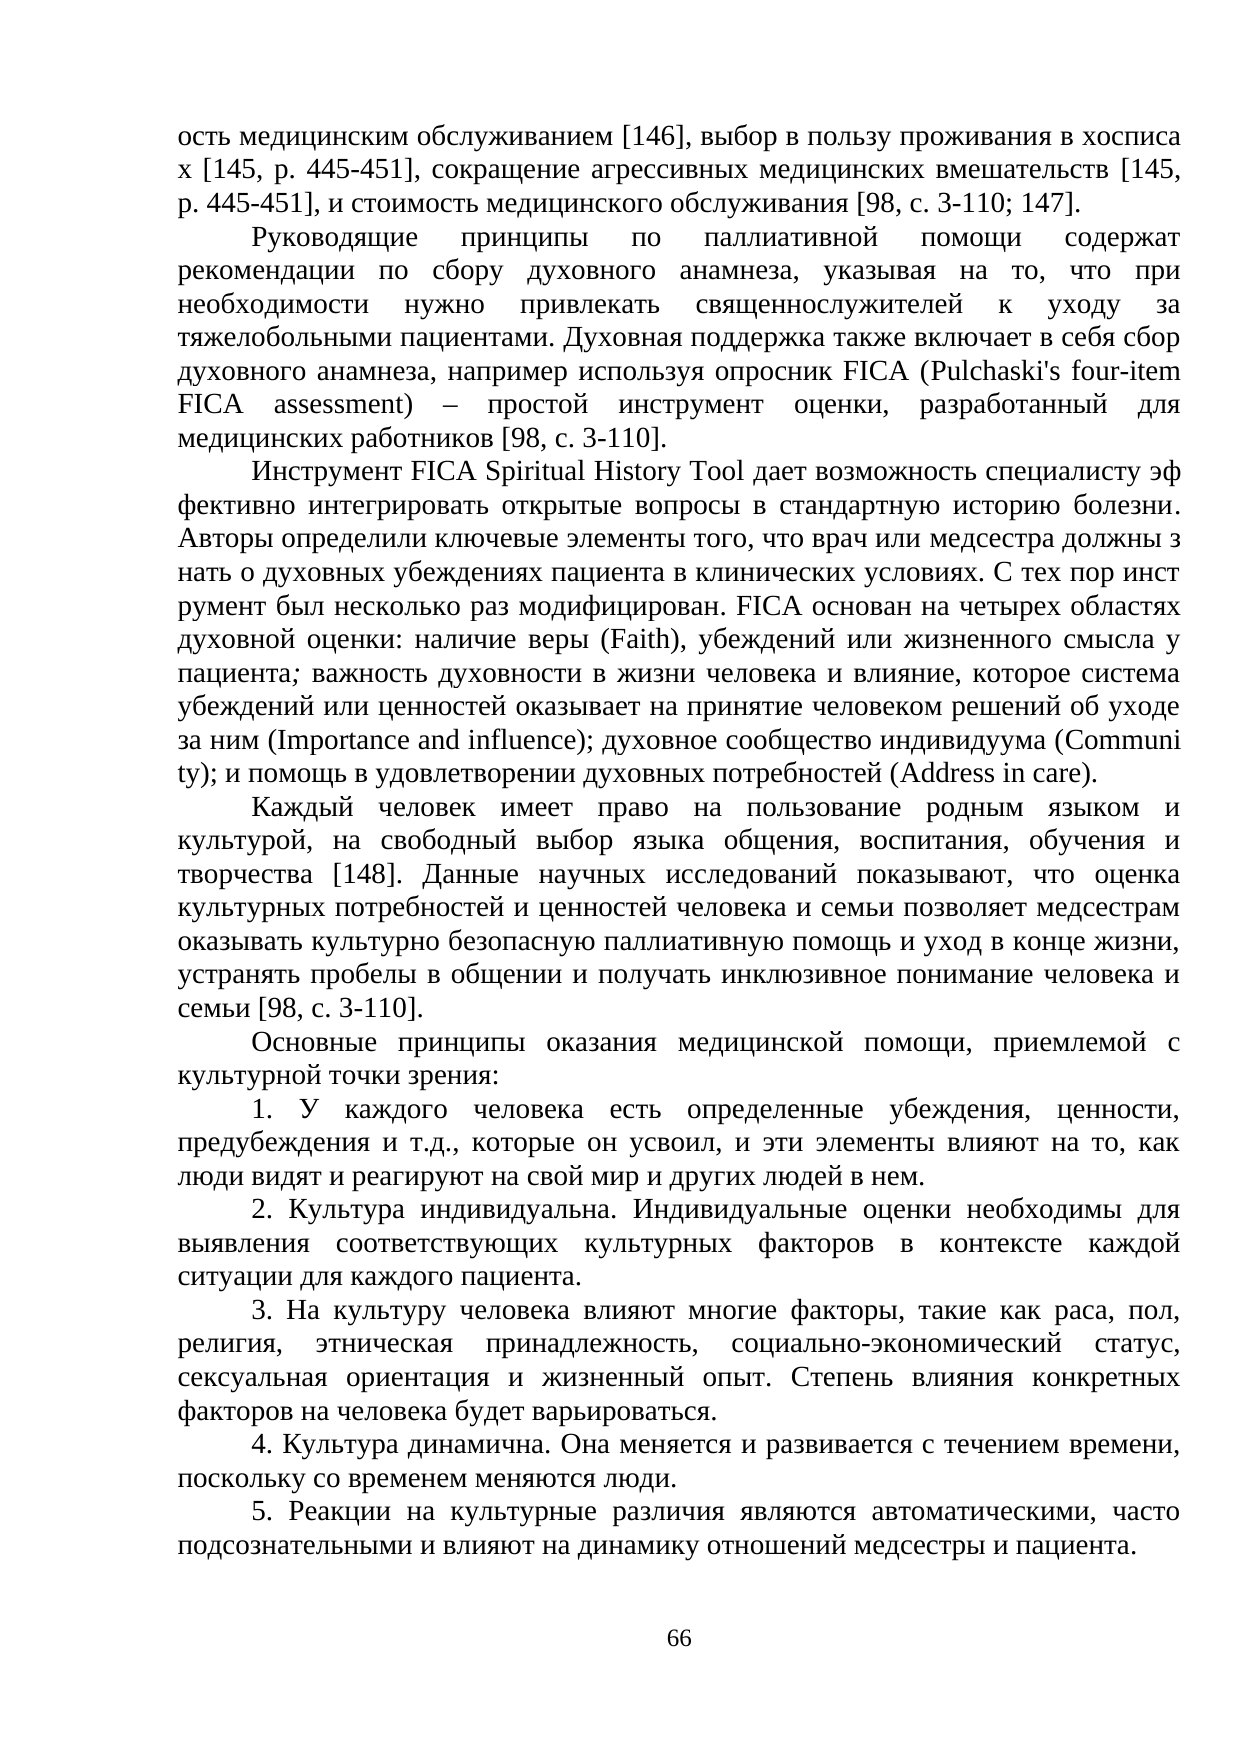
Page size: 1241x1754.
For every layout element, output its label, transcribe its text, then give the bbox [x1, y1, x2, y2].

text Каждый человек имеет право на пользование родным языком и культурой, на свободный выбор языка общения, воспитания, обучения и творчества . Данные научных исследований показывают, что оценка культурных потребностей и ценностей человека и семьи позволяет медсестрам оказывать культурно безопасную паллиативную помощь и уход в конце жизни, устранять пробелы в общении и получать инклюзивное понимание человека и семьи . [177, 789, 1181, 1024]
text Руководящие принципы по паллиативной помощи содержат рекомендации по сбору духовного анамнеза, указывая на то, что при необходимости нужно привлекать священнослужителей к уходу за тяжелобольными пациентами. Духовная поддержка также включает в себя сбор духовного анамнеза, например используя опросник FICA (Pulchaski's four-item FICA assessment) ‒ простой инструмент оценки, разработанный для медицинских работников . [177, 219, 1181, 453]
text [177, 118, 1181, 219]
text 2. Культура индивидуальна. Индивидуальные оценки необходимы для выявления соответствующих культурных факторов в контексте каждой ситуации для каждого пациента. [177, 1191, 1181, 1292]
text 1. У каждого человека есть определенные убеждения, ценности, предубеждения и т.д., которые он усвоил, и эти элементы влияют на то, как люди видят и реагируют на свой мир и других людей в нем. [177, 1091, 1181, 1191]
text 3. На культуру человека влияют многие факторы, такие как раса, пол, религия, этническая принадлежность, социально-экономический статус, сексуальная ориентация и жизненный опыт. Степень влияния конкретных факторов на человека будет варьироваться. [177, 1292, 1181, 1426]
text 4. Культура динамична. Она меняется и развивается с течением времени, поскольку со временем меняются люди. [177, 1426, 1181, 1493]
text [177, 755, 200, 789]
text 5. Реакции на культурные различия являются автоматическими, часто подсознательными и влияют на динамику отношений медсестры и пациента. [177, 1493, 1181, 1560]
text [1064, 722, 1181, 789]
text Основные принципы оказания медицинской помощи, приемлемой с культурной точки зрения: [177, 1024, 1181, 1091]
